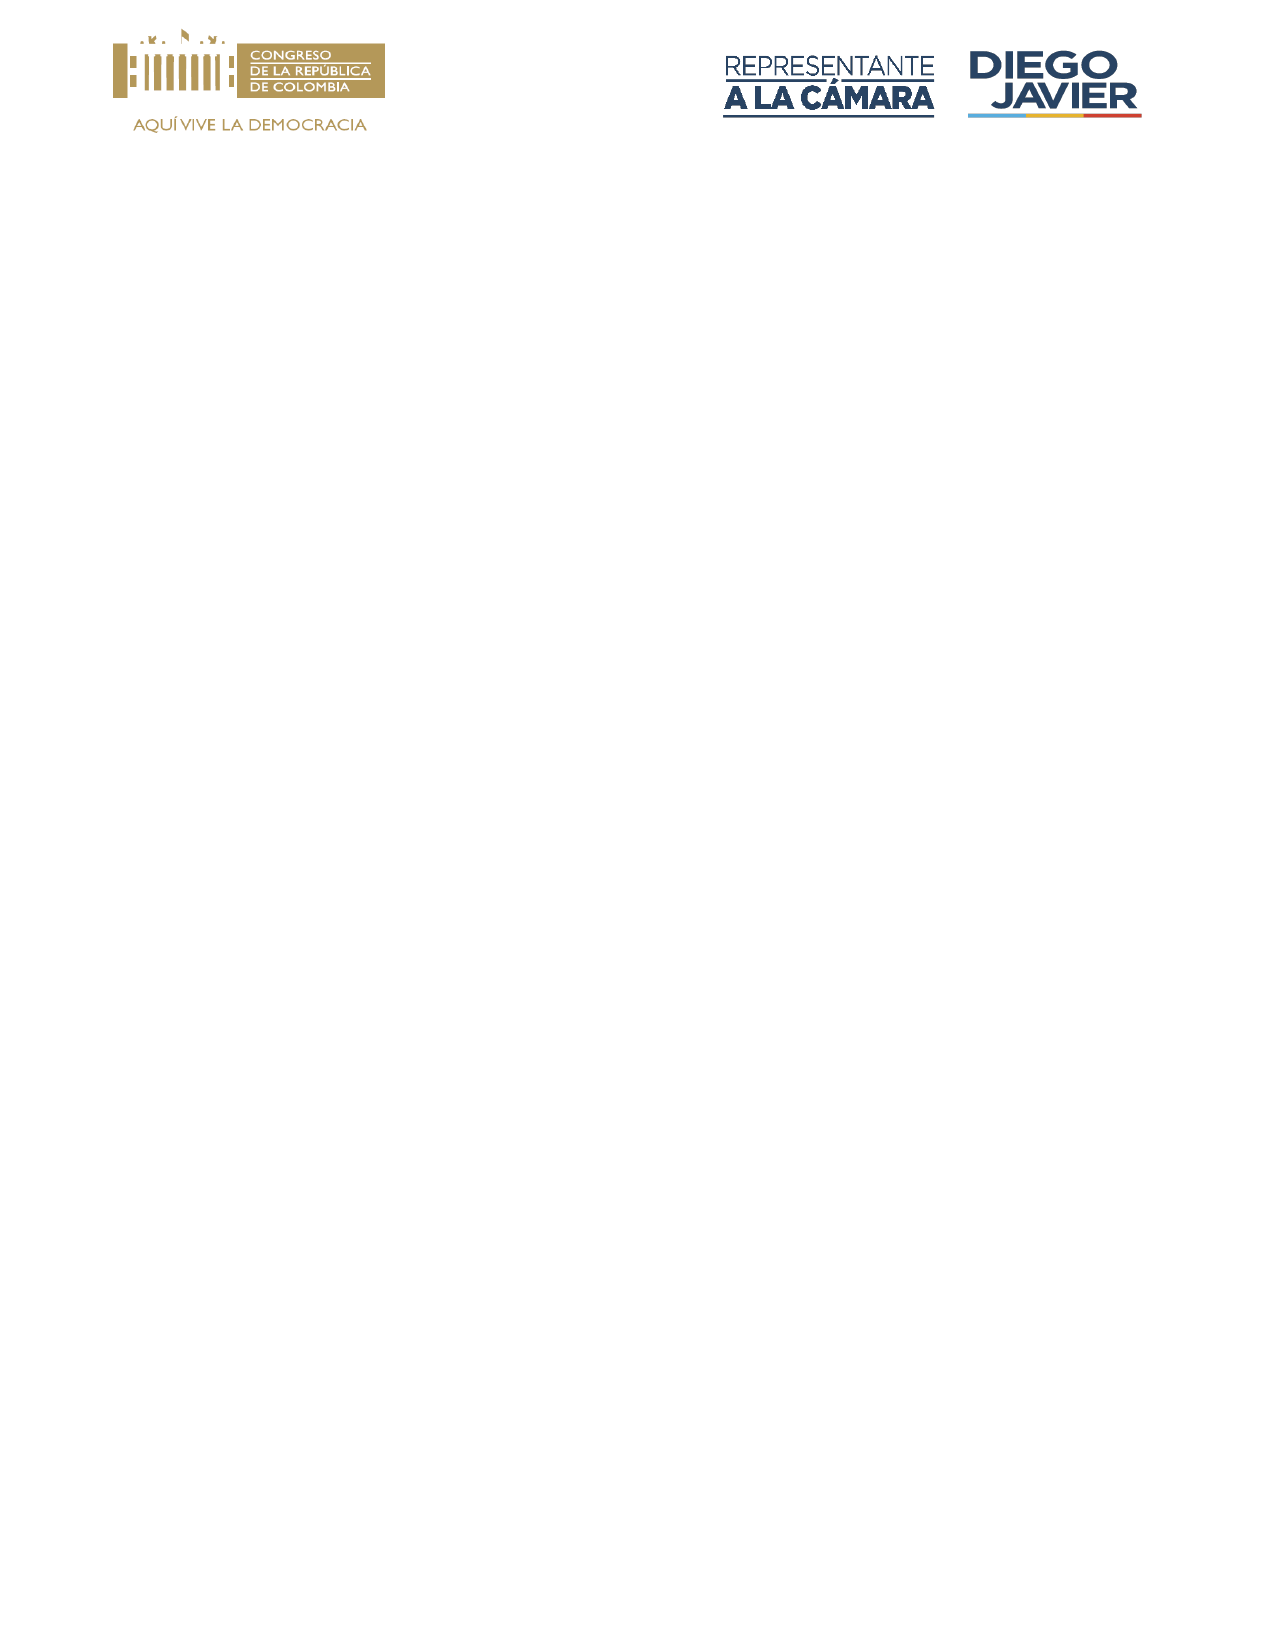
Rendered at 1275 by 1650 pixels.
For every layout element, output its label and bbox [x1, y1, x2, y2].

picture [700, 22, 1161, 158]
picture [111, 27, 385, 135]
